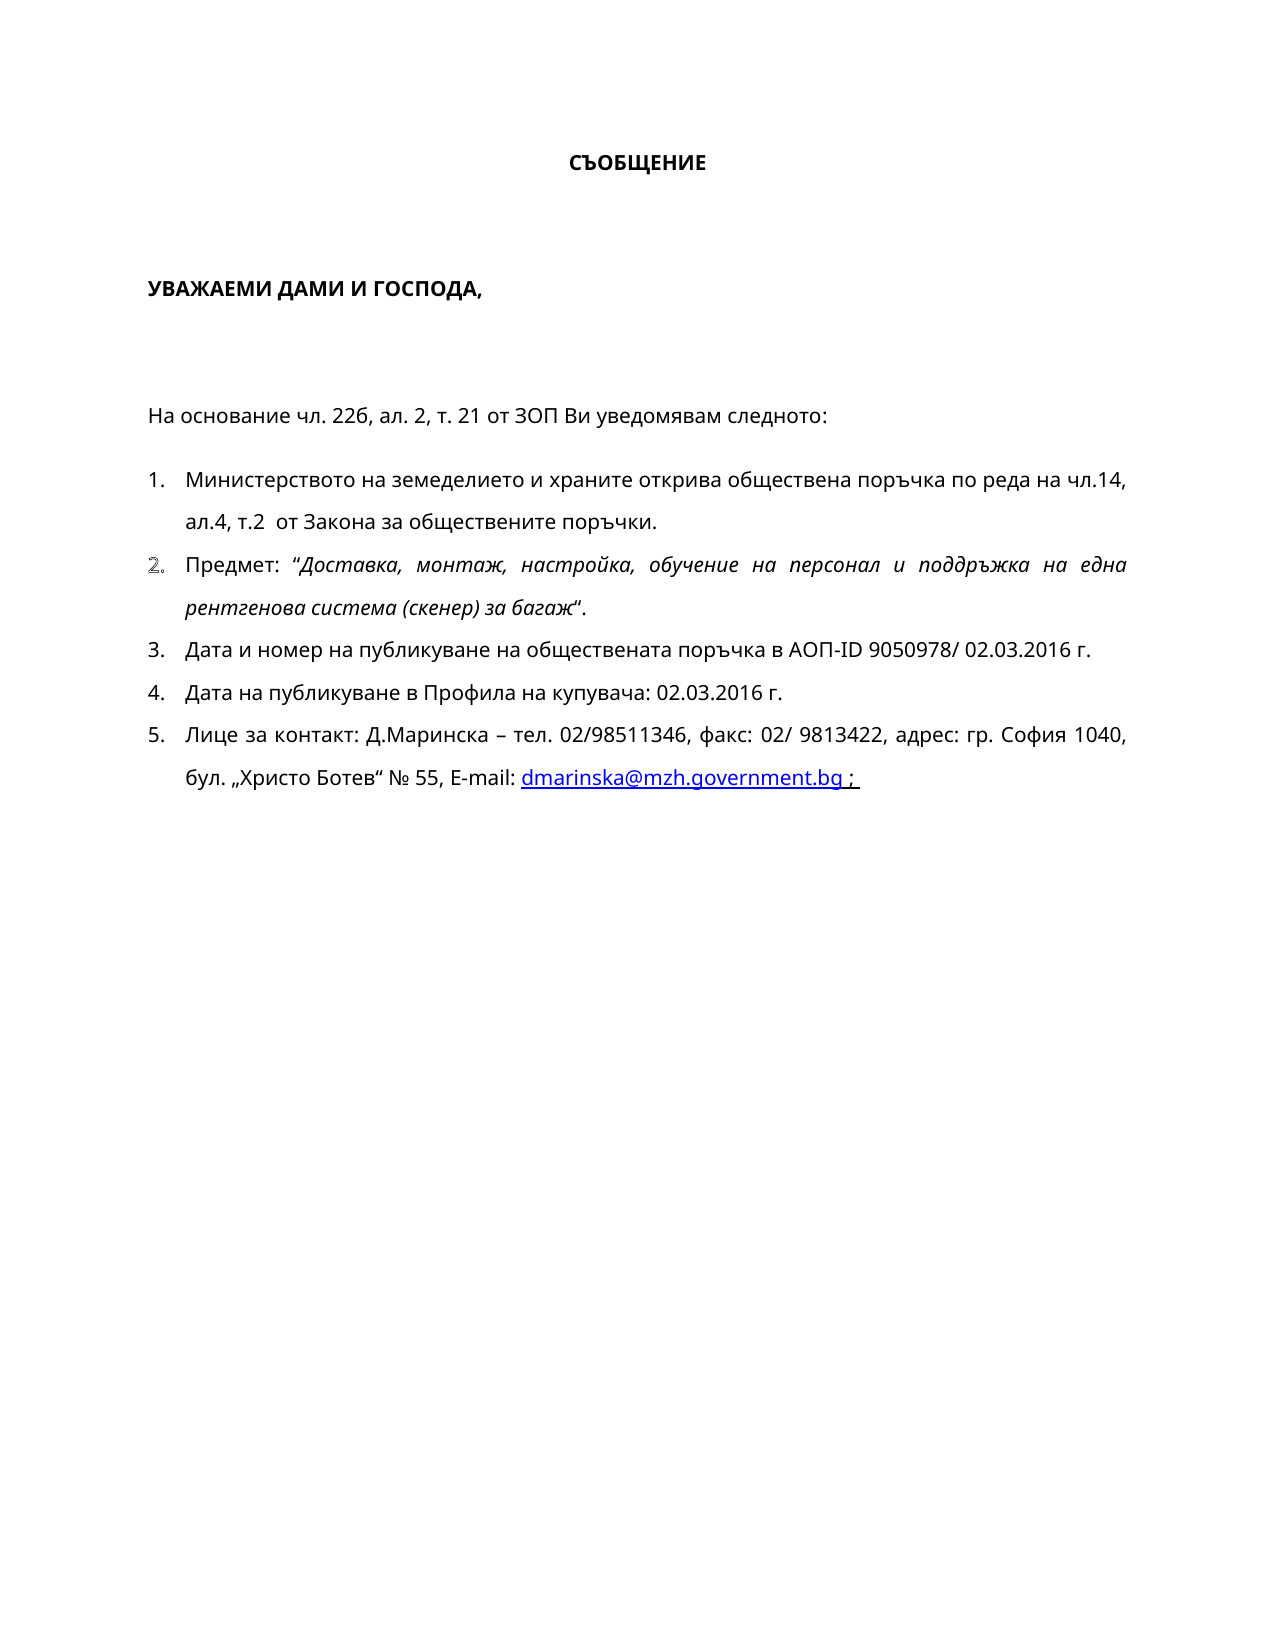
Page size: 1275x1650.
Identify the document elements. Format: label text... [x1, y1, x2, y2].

text СЪОБЩЕНИЕ [148, 148, 1127, 176]
text УВАЖАЕМИ ДАМИ И ГОСПОДА, [148, 274, 1127, 303]
list Министерството на земеделието и храните открива обществена поръчка по реда на чл.14, ал.4, т.2 от Закона за обществените поръчки. [148, 465, 1127, 536]
list Дата и номер на публикуване на обществената поръчка в АОП-ID 9050978/ 02.03.2016 г. [148, 635, 1127, 664]
list Предмет: “Доставка, монтаж, настройка, обучение на персонал и поддръжка на една рентгенова система (скенер) за багаж“. [148, 550, 1127, 621]
list Дата на публикуване в Профила на купувача: 02.03.2016 г. [148, 678, 1127, 706]
list Лице за контакт: Д.Маринска – тел. 02/98511346, факс: 02/ 9813422, адрес: гр. София 1040, бул. „Христо Ботев“ № 55, E-mail: dmarinska@mzh.government.bg ; [148, 720, 1127, 791]
text На основание чл. 22б, ал. 2, т. 21 от ЗОП Ви уведомявам следното: [148, 401, 1127, 430]
